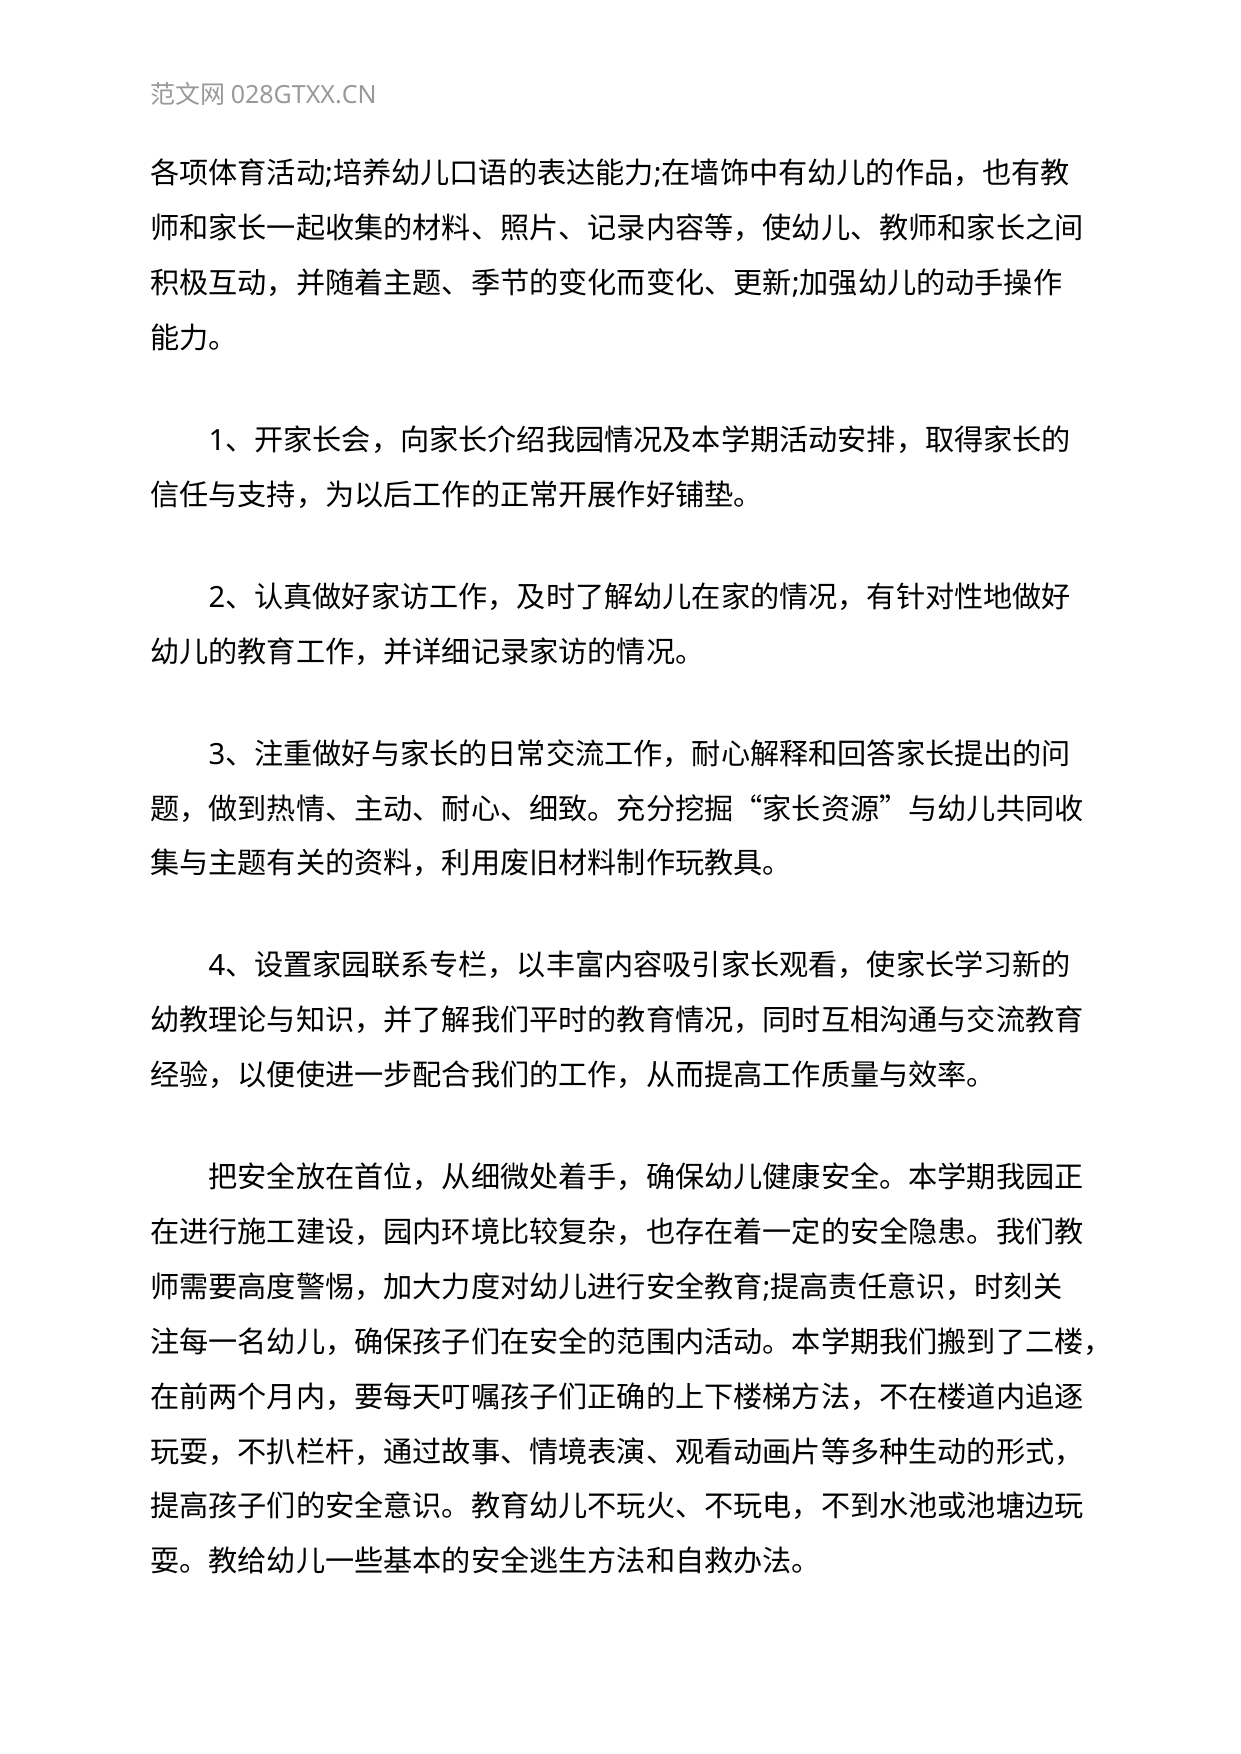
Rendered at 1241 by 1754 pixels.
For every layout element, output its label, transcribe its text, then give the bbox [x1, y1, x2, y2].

text 1、开家长会，向家长介绍我园情况及本学期活动安排，取得家长的信任与支持，为以后工作的正常开展作好铺垫。 [150, 417, 1090, 514]
text 把安全放在首位，从细微处着手，确保幼儿健康安全。本学期我园正在进行施工建设，园内环境比较复杂，也存在着一定的安全隐患。我们教师需要高度警惕，加大力度对幼儿进行安全教育;提高责任意识，时刻关注每一名幼儿，确保孩子们在安全的范围内活动。本学期我们搬到了二楼，在前两个月内，要每天叮嘱孩子们正确的上下楼梯方法，不在楼道内追逐玩耍，不扒栏杆，通过故事、情境表演、观看动画片等多种生动的形式，提高孩子们的安全意识。教育幼儿不玩火、不玩电，不到水池或池塘边玩耍。教给幼儿一些基本的安全逃生方法和自救办法。 [150, 1153, 1090, 1580]
text 4、设置家园联系专栏，以丰富内容吸引家长观看，使家长学习新的幼教理论与知识，并了解我们平时的教育情况，同时互相沟通与交流教育经验，以便使进一步配合我们的工作，从而提高工作质量与效率。 [150, 942, 1090, 1094]
text 2、认真做好家访工作，及时了解幼儿在家的情况，有针对性地做好幼儿的教育工作，并详细记录家访的情况。 [150, 573, 1090, 671]
text 3、注重做好与家长的日常交流工作，耐心解释和回答家长提出的问题，做到热情、主动、耐心、细致。充分挖掘“家长资源”与幼儿共同收集与主题有关的资料，利用废旧材料制作玩教具。 [150, 730, 1090, 882]
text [150, 150, 1090, 357]
